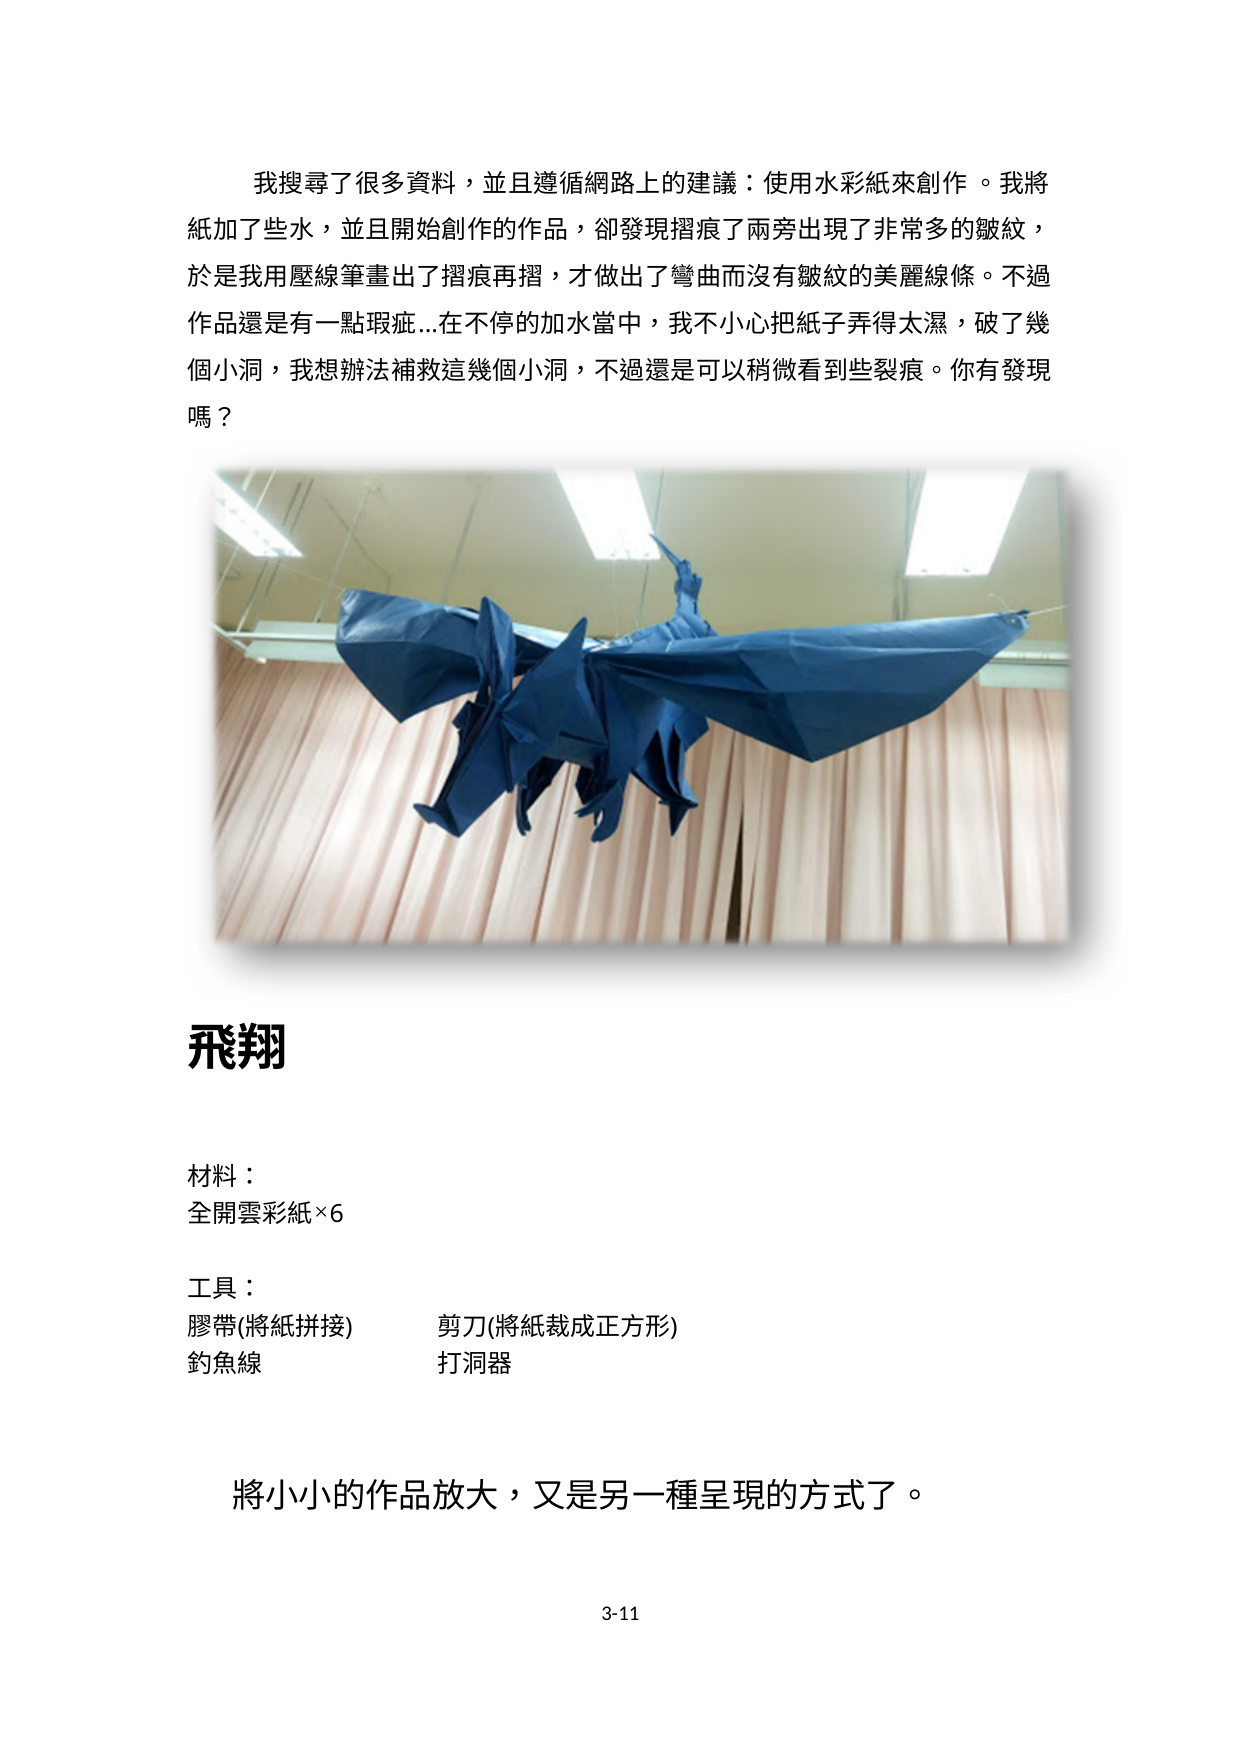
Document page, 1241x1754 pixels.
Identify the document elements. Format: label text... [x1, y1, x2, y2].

text 材料： [187, 1156, 1053, 1193]
text 全開雲彩紙6 [187, 1193, 1053, 1231]
text 將小小的作品放大，又是另一種呈現的方式了。 [187, 1456, 1053, 1531]
text 釣魚線 打洞器 [187, 1343, 1053, 1381]
text 我搜尋了很多資料，並且遵循網路上的建議：使用水彩紙來創作 。我將紙加了些水，並且開始創作的作品，卻發現摺痕了兩旁出現了非常多的皺紋，於是我用壓線筆畫出了摺痕再摺，才做出了彎曲而沒有皺紋的美麗線條。不過作品還是有一點瑕疵...在不停的加水當中，我不小心把紙子弄得太濕，破了幾個小洞，我想辦法補救這幾個小洞，不過還是可以稍微看到些裂痕。你有發現嗎？ [187, 162, 1053, 434]
text 膠帶(將紙拼接) 剪刀(將紙裁成正方形) [187, 1306, 1053, 1343]
text 工具： [187, 1268, 1053, 1306]
picture [206, 461, 1078, 952]
text 飛翔 [187, 1006, 1053, 1081]
